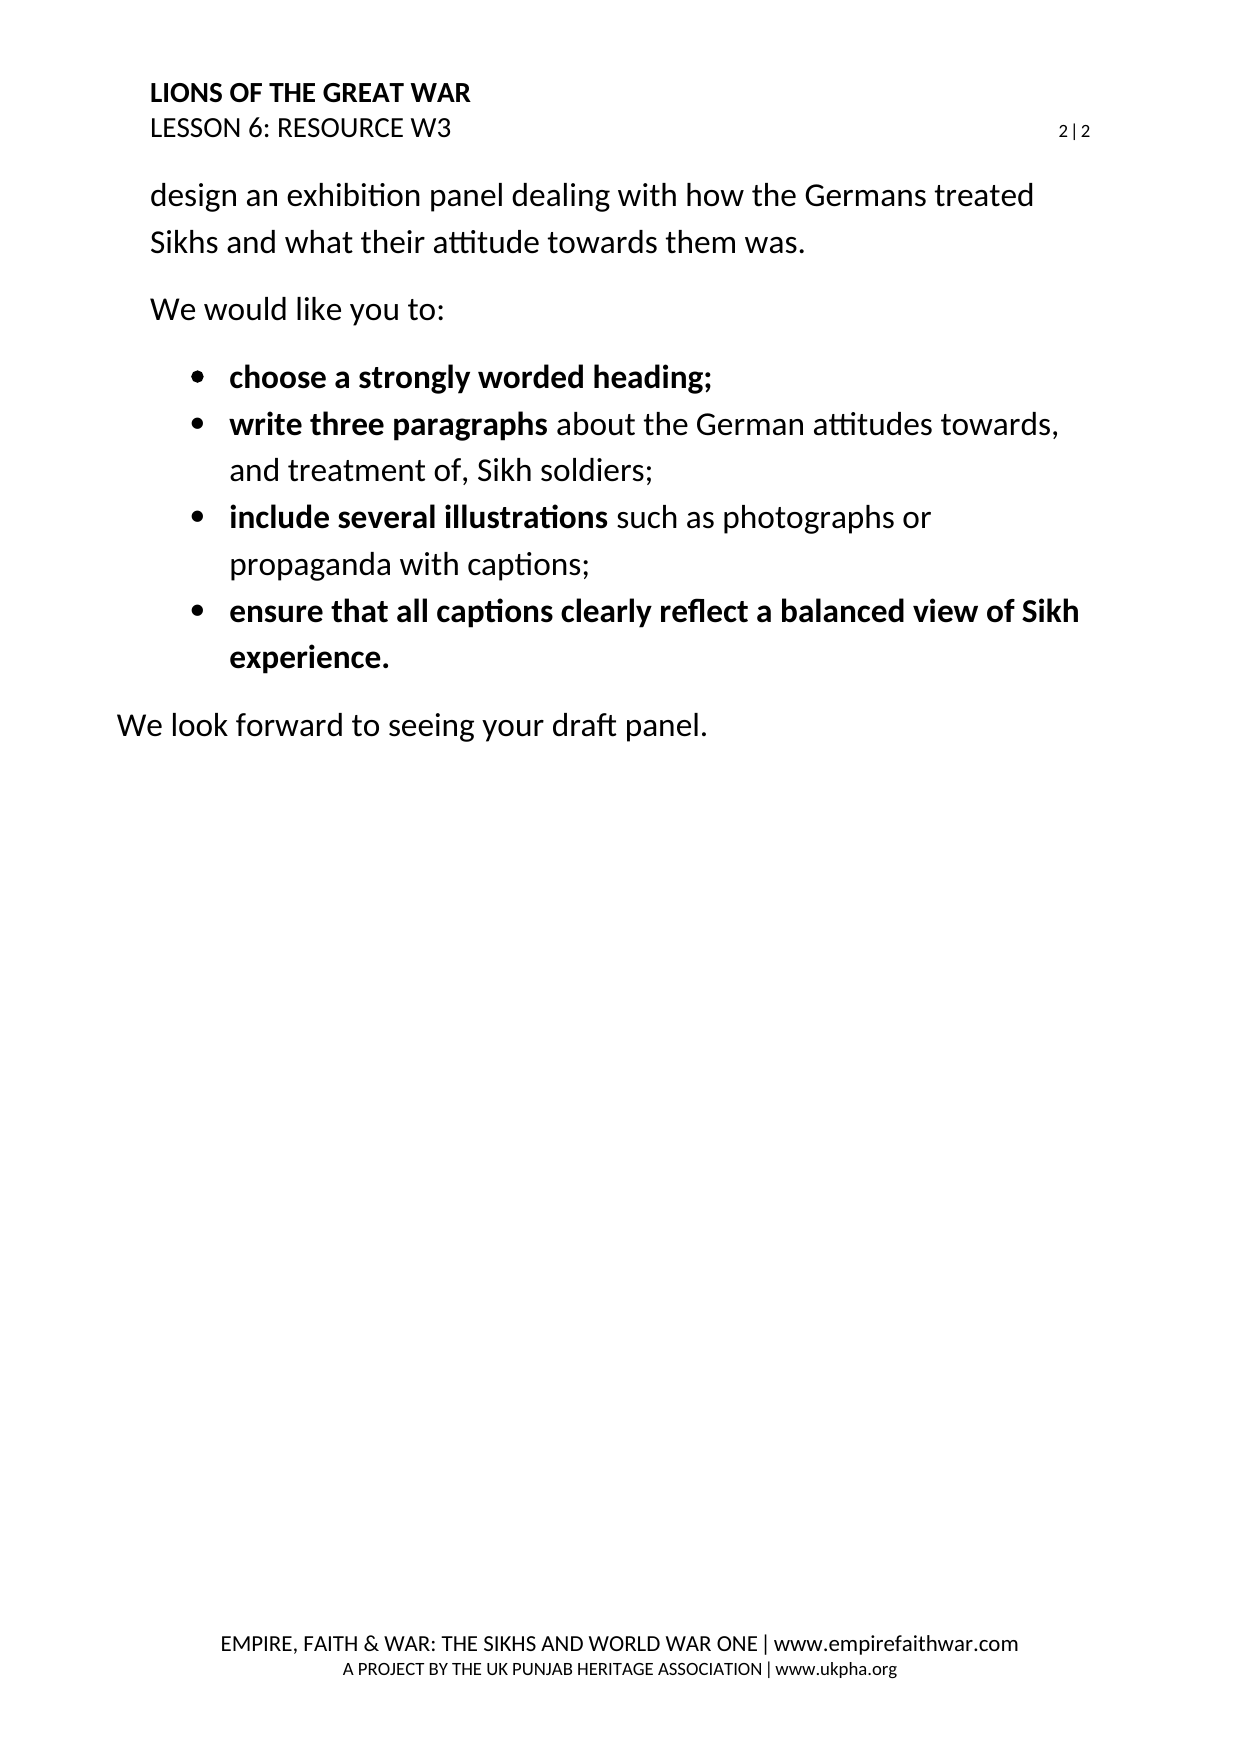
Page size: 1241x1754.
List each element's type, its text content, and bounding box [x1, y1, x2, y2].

list choose a strongly worded heading; [192, 356, 1090, 397]
list ensure that all captions clearly reflect a balanced view of Sikh experience. [192, 590, 1090, 677]
list include several illustrations such as photographs or propaganda with captions; [192, 496, 1090, 584]
list write three paragraphs about the German attitudes towards, and treatment of, Sikh soldiers; [192, 403, 1090, 490]
text We look forward to seeing your draft panel. [117, 704, 1090, 745]
text We would like you to: [150, 288, 1090, 329]
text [150, 174, 1090, 261]
